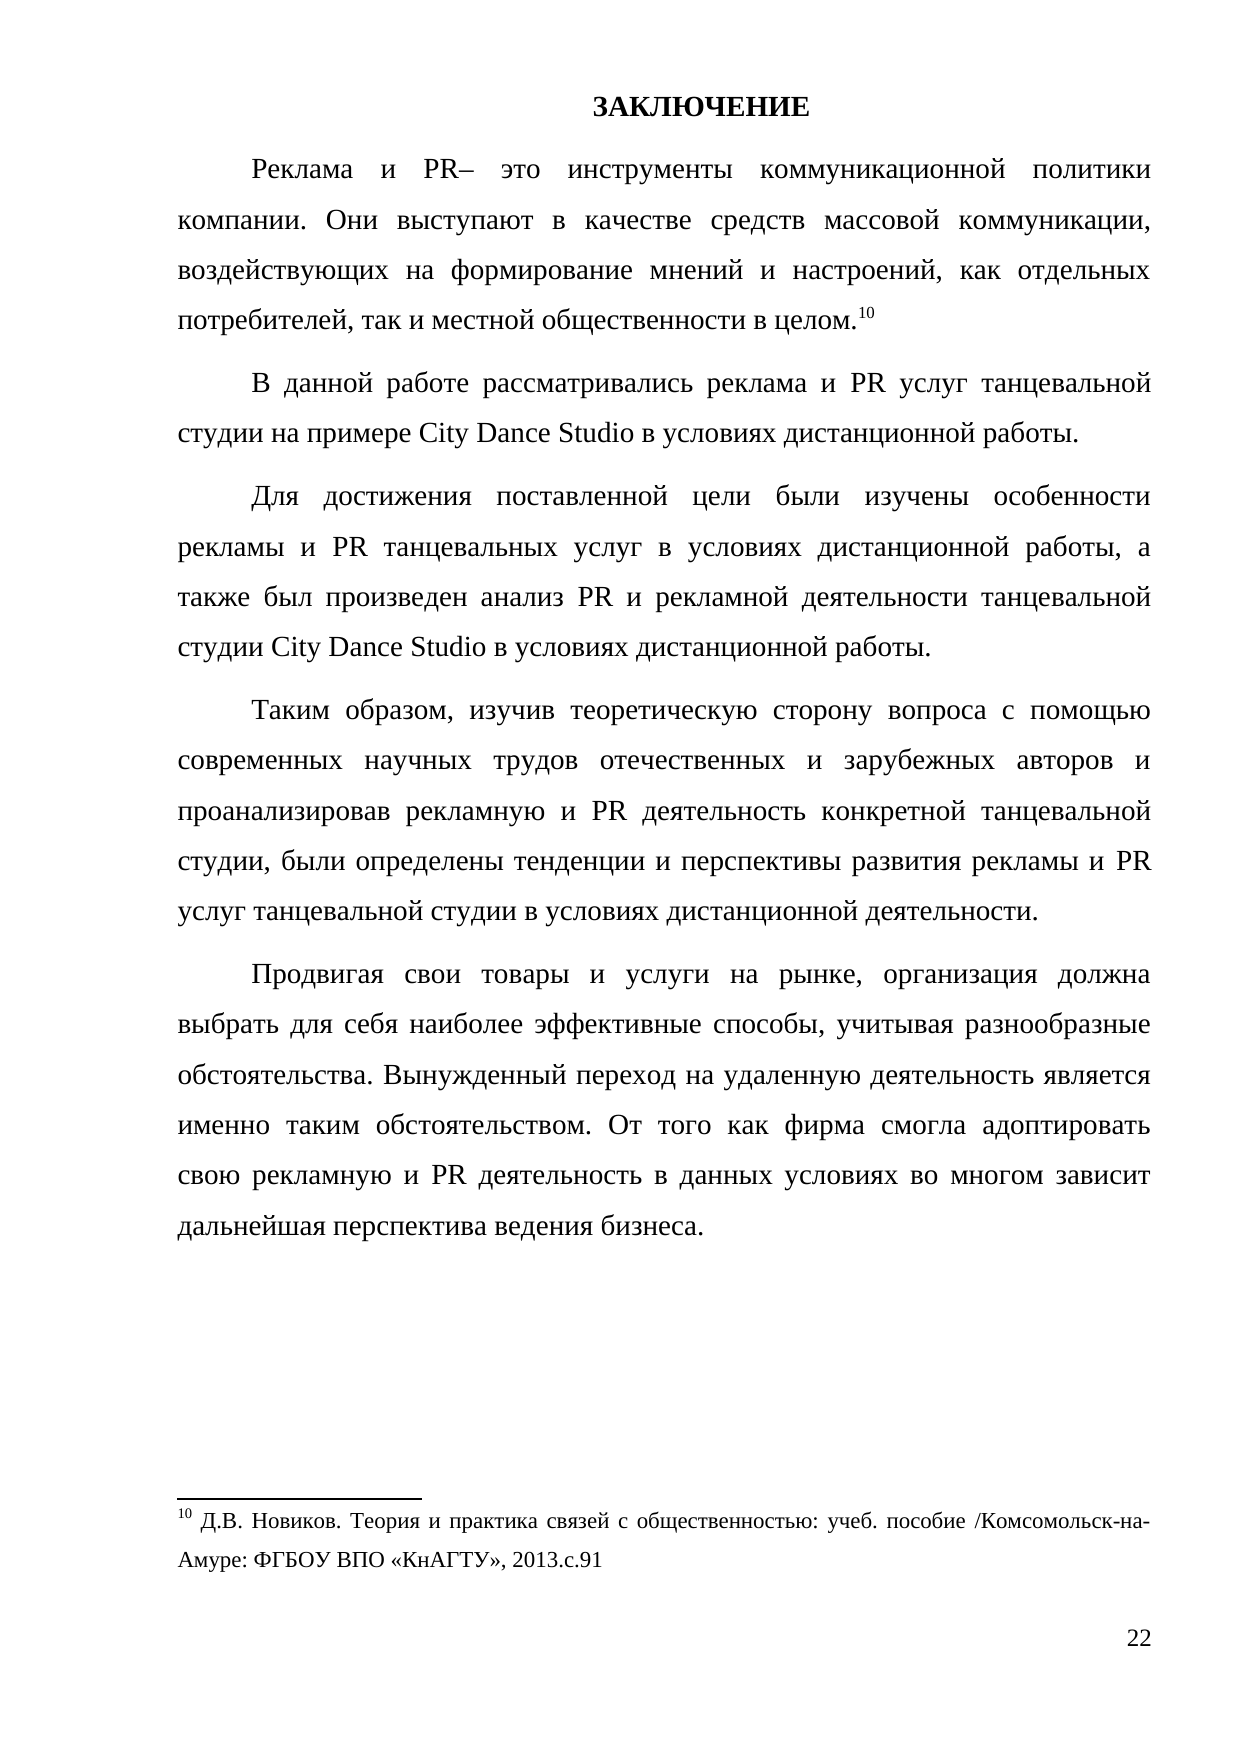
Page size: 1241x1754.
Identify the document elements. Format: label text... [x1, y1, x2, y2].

text Реклама и PR– это инструменты коммуникационной политики компании. Они выступают в качестве средств массовой коммуникации, воздействующих на формирование мнений и настроений, как отдельных потребителей, так и местной общественности в целом. [177, 151, 1152, 336]
text Для достижения поставленной цели были изучены особенности рекламы и PR танцевальных услуг в условиях дистанционной работы, а также был произведен анализ PR и рекламной деятельности танцевальной студии City Dance Studio в условиях дистанционной работы. [177, 478, 1152, 663]
text Продвигая свои товары и услуги на рынке, организация должна выбрать для себя наиболее эффективные способы, учитывая разнообразные обстоятельства. Вынужденный переход на удаленную деятельность является именно таким обстоятельством. От того как фирма смогла адоптировать свою рекламную и PR деятельность в данных условиях во многом зависит дальнейшая перспектива ведения бизнеса. [177, 956, 1152, 1241]
text Таким образом, изучив теоретическую сторону вопроса с помощью современных научных трудов отечественных и зарубежных авторов и проанализировав рекламную и PR деятельность конкретной танцевальной студии, были определены тенденции и перспективы развития рекламы и PR услуг танцевальной студии в условиях дистанционной деятельности. [177, 692, 1152, 927]
text В данной работе рассматривались реклама и PR услуг танцевальной студии на примере City Dance Studio в условиях дистанционной работы. [177, 365, 1152, 449]
text ЗАКЛЮЧЕНИЕ [177, 89, 1152, 122]
